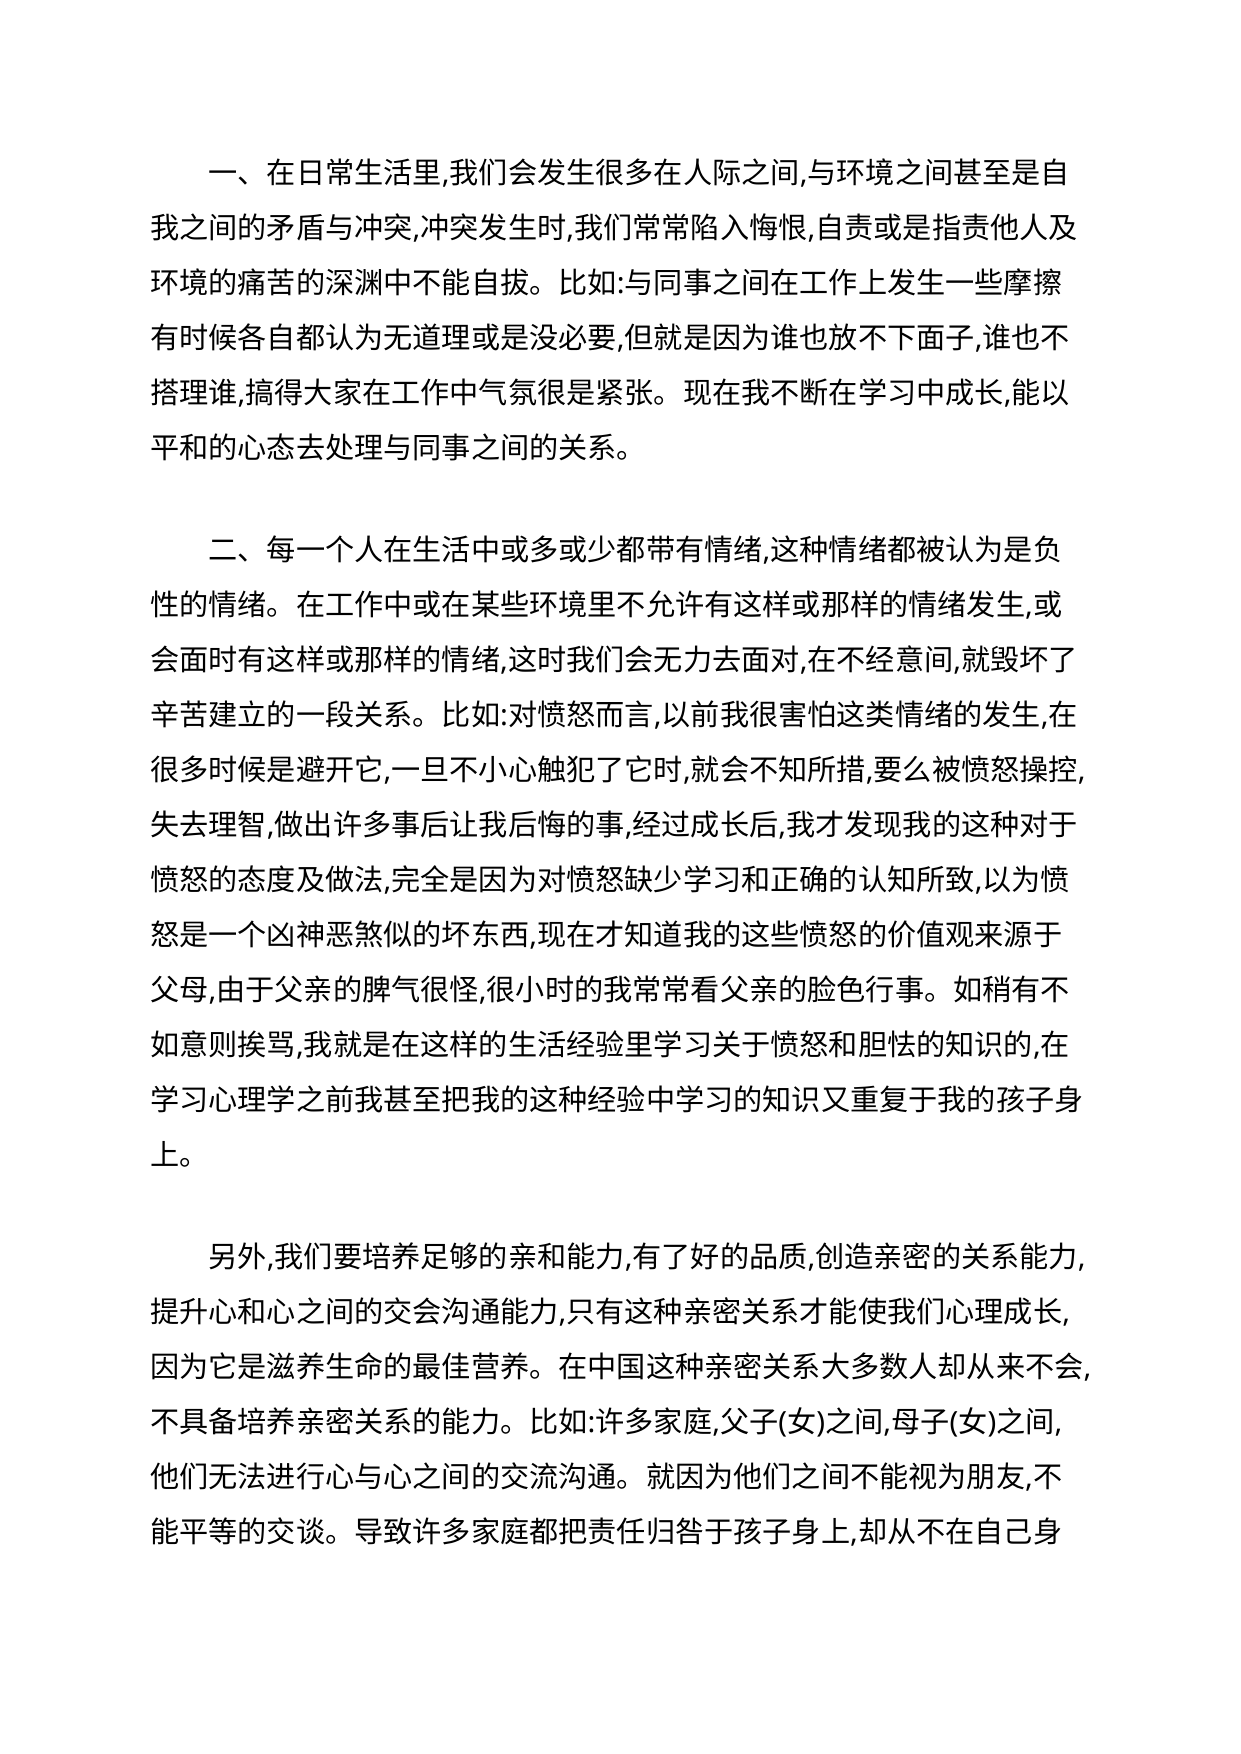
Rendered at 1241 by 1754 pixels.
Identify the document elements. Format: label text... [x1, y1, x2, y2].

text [150, 1233, 1090, 1551]
text 一、在日常生活里,我们会发生很多在人际之间,与环境之间甚至是自我之间的矛盾与冲突,冲突发生时,我们常常陷入悔恨,自责或是指责他人及环境的痛苦的深渊中不能自拔。比如:与同事之间在工作上发生一些摩擦有时候各自都认为无道理或是没必要,但就是因为谁也放不下面子,谁也不搭理谁,搞得大家在工作中气氛很是紧张。现在我不断在学习中成长,能以平和的心态去处理与同事之间的关系。 [150, 150, 1090, 467]
text 二、每一个人在生活中或多或少都带有情绪,这种情绪都被认为是负性的情绪。在工作中或在某些环境里不允许有这样或那样的情绪发生,或会面时有这样或那样的情绪,这时我们会无力去面对,在不经意间,就毁坏了辛苦建立的一段关系。比如:对愤怒而言,以前我很害怕这类情绪的发生,在很多时候是避开它,一旦不小心触犯了它时,就会不知所措,要么被愤怒操控,失去理智,做出许多事后让我后悔的事,经过成长后,我才发现我的这种对于愤怒的态度及做法,完全是因为对愤怒缺少学习和正确的认知所致,以为愤怒是一个凶神恶煞似的坏东西,现在才知道我的这些愤怒的价值观来源于父母,由于父亲的脾气很怪,很小时的我常常看父亲的脸色行事。如稍有不如意则挨骂,我就是在这样的生活经验里学习关于愤怒和胆怯的知识的,在学习心理学之前我甚至把我的这种经验中学习的知识又重复于我的孩子身上。 [150, 527, 1090, 1174]
